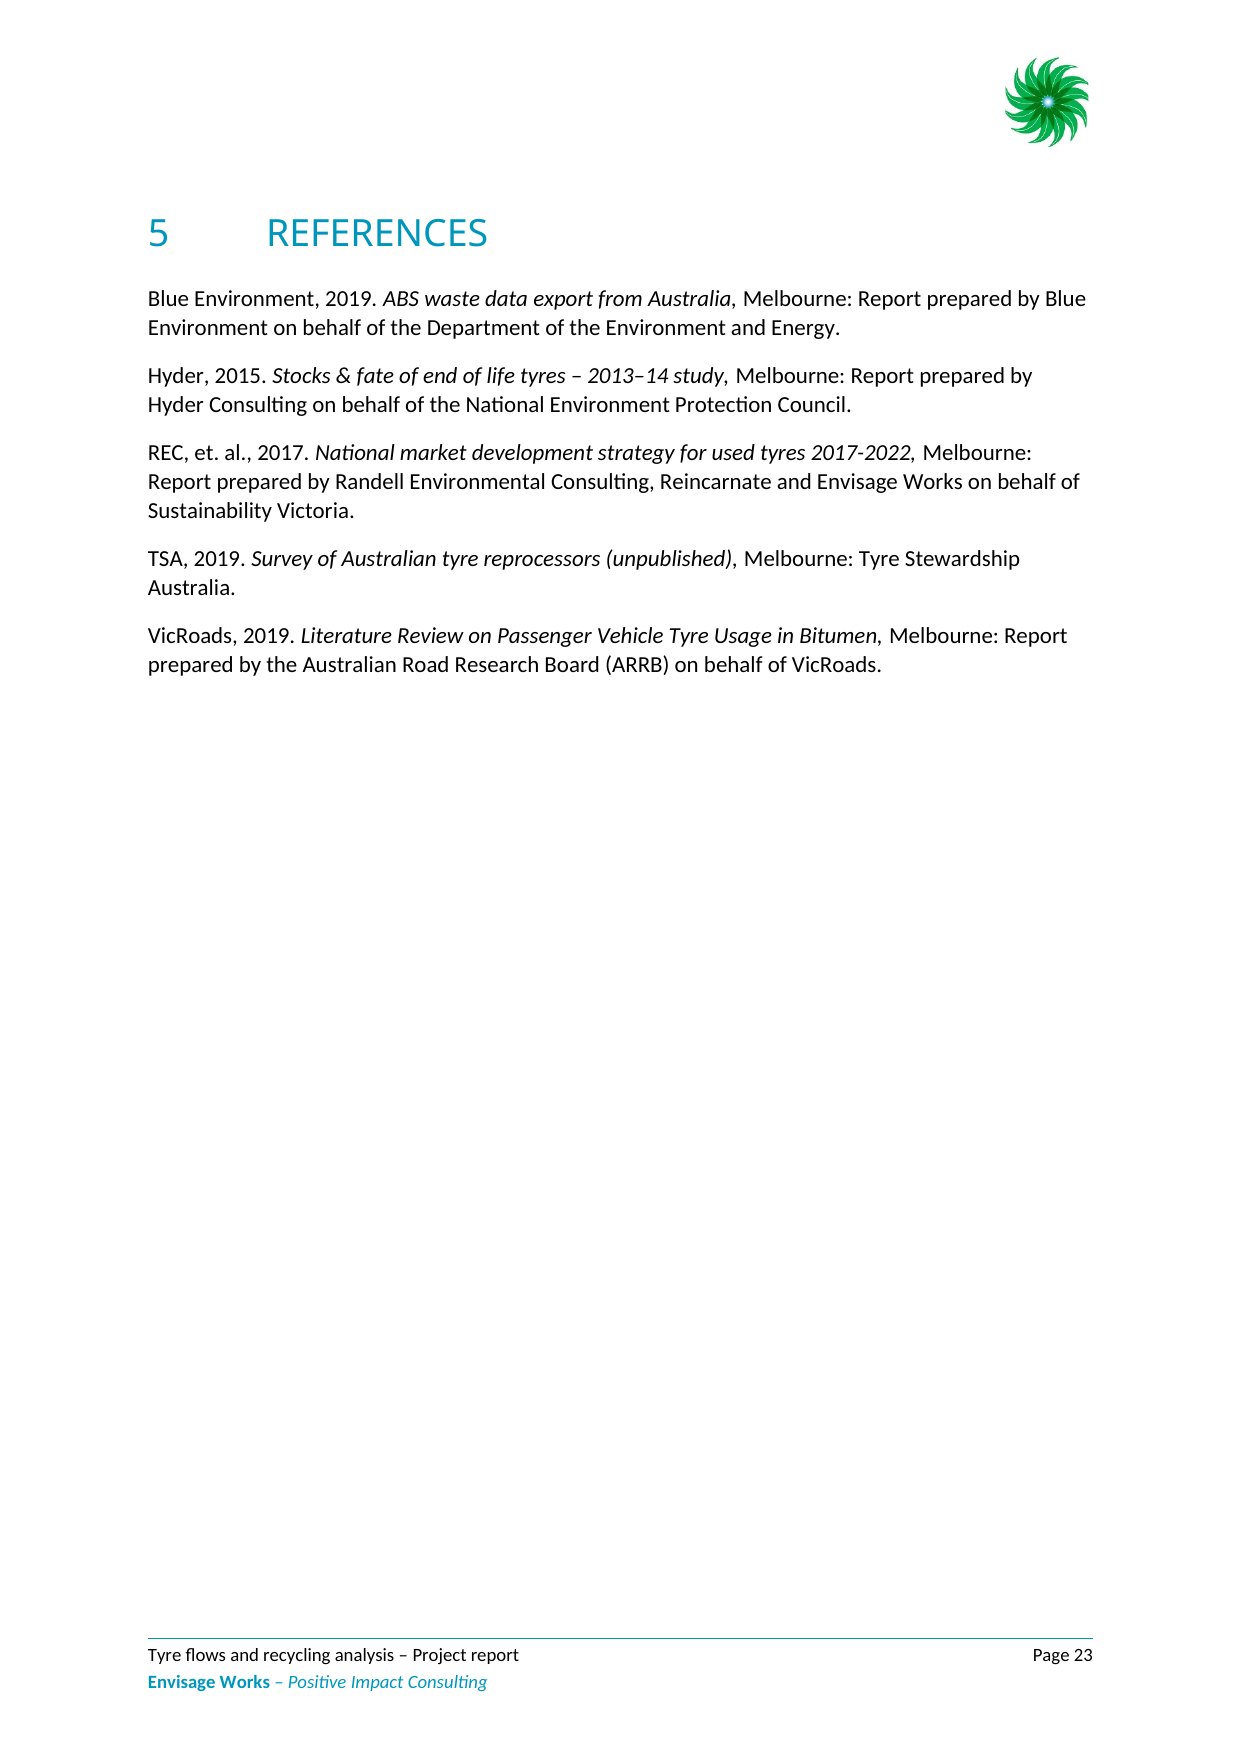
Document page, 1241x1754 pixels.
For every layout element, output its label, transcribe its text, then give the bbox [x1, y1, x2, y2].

text Hyder, 2015. Stocks & fate of end of life tyres – 2013–14 study, Melbourne: Report prepared by Hyder Consulting on behalf of the National Environment Protection Council. [148, 360, 1092, 418]
text REC, et. al., 2017. National market development strategy for used tyres 2017-2022, Melbourne: Report prepared by Randell Environmental Consulting, Reincarnate and Envisage Works on behalf of Sustainability Victoria. [148, 437, 1092, 524]
text TSA, 2019. Survey of Australian tyre reprocessors (unpublished), Melbourne: Tyre Stewardship Australia. [148, 543, 1092, 602]
subtitle References [148, 207, 1092, 258]
text VicRoads, 2019. Literature Review on Passenger Vehicle Tyre Usage in Bitumen, Melbourne: Report prepared by the Australian Road Research Board (ARRB) on behalf of VicRoads. [148, 620, 1092, 679]
text Blue Environment, 2019. ABS waste data export from Australia, Melbourne: Report prepared by Blue Environment on behalf of the Department of the Environment and Energy. [148, 283, 1092, 341]
picture [1003, 57, 1088, 145]
